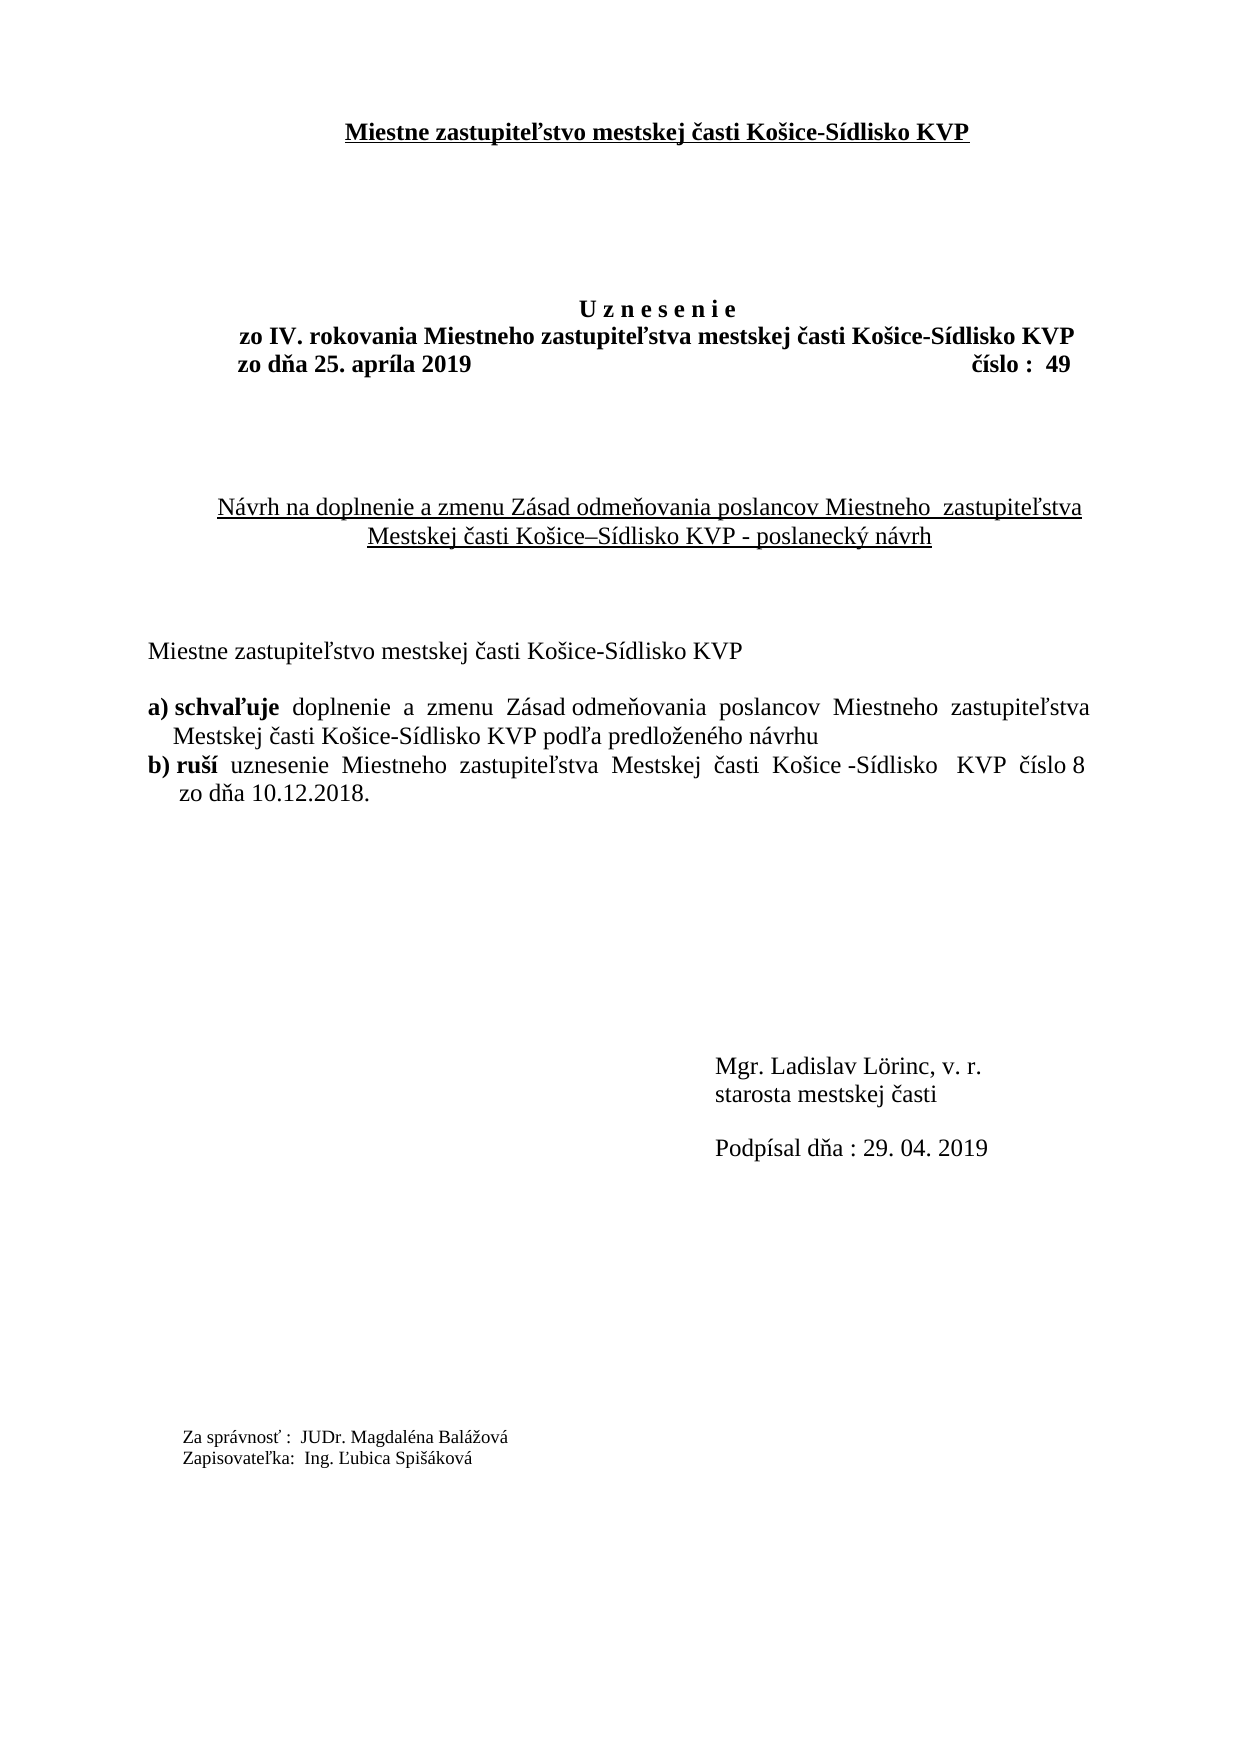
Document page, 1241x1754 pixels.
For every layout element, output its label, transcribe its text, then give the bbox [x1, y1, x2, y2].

text b) ruší uznesenie Miestneho zastupiteľstva Mestskej časti Košice -Sídlisko KVP číslo 8 [148, 750, 1152, 778]
text U z n e s e n i e [162, 296, 1152, 323]
text Miestne zastupiteľstvo mestskej časti Košice-Sídlisko KVP [162, 118, 1152, 145]
text Zapisovateľka: Ing. Ľubica Spišáková [182, 1448, 1152, 1468]
text Miestne zastupiteľstvo mestskej časti Košice-Sídlisko KVP [148, 636, 1152, 665]
text Za správnosť : JUDr. Magdaléna Balážová [182, 1427, 1152, 1448]
text a) schvaľuje doplnenie a zmenu Zásad odmeňovania poslancov Miestneho zastupiteľstva [148, 692, 1152, 721]
text zo dňa 10.12.2018. [148, 778, 1152, 807]
text zo IV. rokovania Miestneho zastupiteľstva mestskej časti Košice-Sídlisko KVP [162, 323, 1152, 350]
text Návrh na doplnenie a zmenu Zásad odmeňovania poslancov Miestneho zastupiteľstva [148, 492, 1152, 521]
text Podpísal dňa : 29. 04. 2019 [182, 1135, 1152, 1162]
text zo dňa 25. apríla 2019 číslo : 49 [162, 350, 1152, 377]
text starosta mestskej časti [182, 1080, 1152, 1107]
text Mestskej časti Košice-Sídlisko KVP podľa predloženého návrhu [148, 721, 1152, 750]
text Mestskej časti Košice–Sídlisko KVP - poslanecký návrh [148, 521, 1152, 550]
text Mgr. Ladislav Lörinc, v. r. [182, 1053, 1152, 1080]
